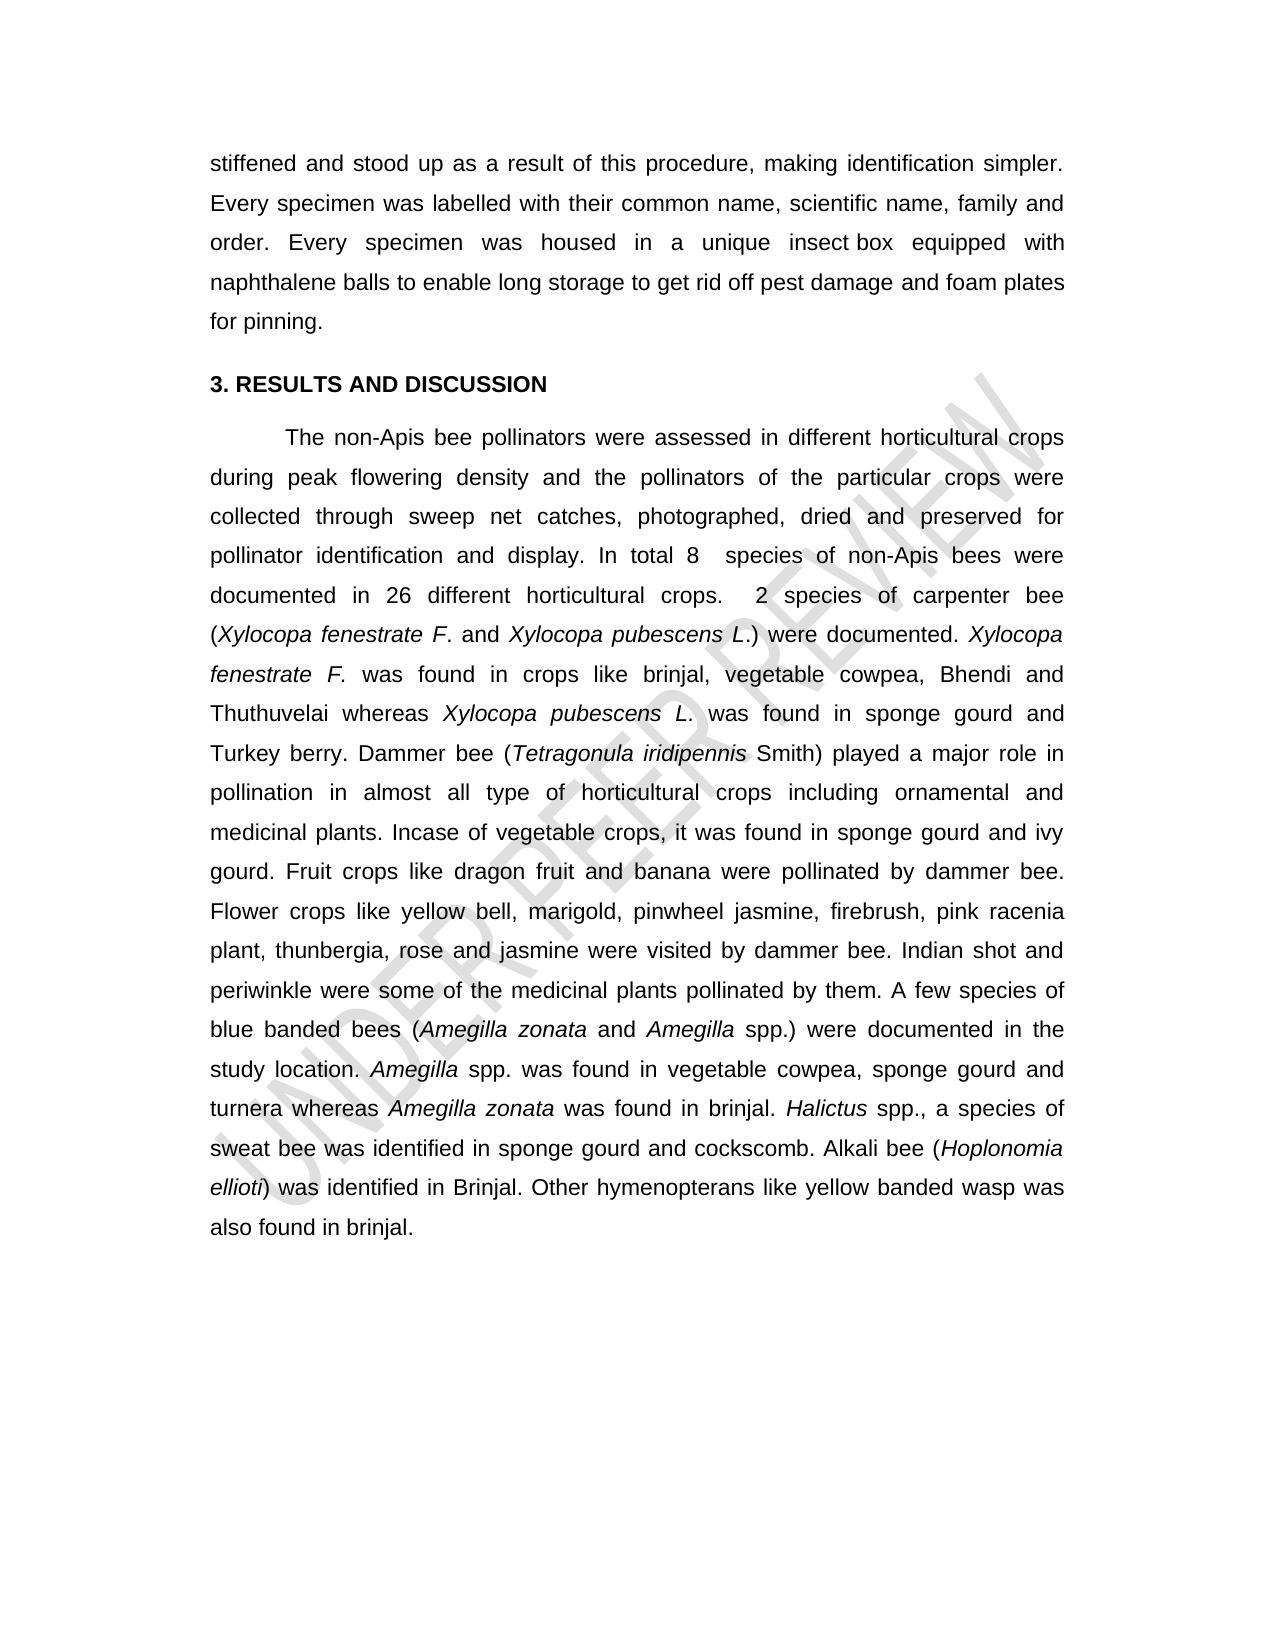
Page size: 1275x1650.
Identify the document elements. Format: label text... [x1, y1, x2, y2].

text The non-Apis bee pollinators were assessed in different horticultural crops during peak flowering density and the pollinators of the particular crops were collected through sweep net catches, photographed, dried and preserved for pollinator identification and display. In total 8 species of non-Apis bees were documented in 26 different horticultural crops. 2 species of carpenter bee (Xylocopa fenestrate F. and Xylocopa pubescens L.) were documented. Xylocopa fenestrate F. was found in crops like brinjal, vegetable cowpea, Bhendi and Thuthuvelai whereas Xylocopa pubescens L. was found in sponge gourd and Turkey berry. Dammer bee (Tetragonula iridipennis Smith) played a major role in pollination in almost all type of horticultural crops including ornamental and medicinal plants. Incase of vegetable crops, it was found in sponge gourd and ivy gourd. Fruit crops like dragon fruit and banana were pollinated by dammer bee. Flower crops like yellow bell, marigold, pinwheel jasmine, firebrush, pink racenia plant, thunbergia, rose and jasmine were visited by dammer bee. Indian shot and periwinkle were some of the medicinal plants pollinated by them. A few species of blue banded bees (Amegilla zonata and Amegilla spp.) were documented in the study location. Amegilla spp. was found in vegetable cowpea, sponge gourd and turnera whereas Amegilla zonata was found in brinjal. Halictus spp., a species of sweat bee was identified in sponge gourd and cockscomb. Alkali bee (Hoplonomia ellioti) was identified in Brinjal. Other hymenopterans like yellow banded wasp was also found in brinjal. [210, 424, 1065, 1240]
text 3. results and discussion [210, 371, 1065, 398]
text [210, 150, 1065, 334]
